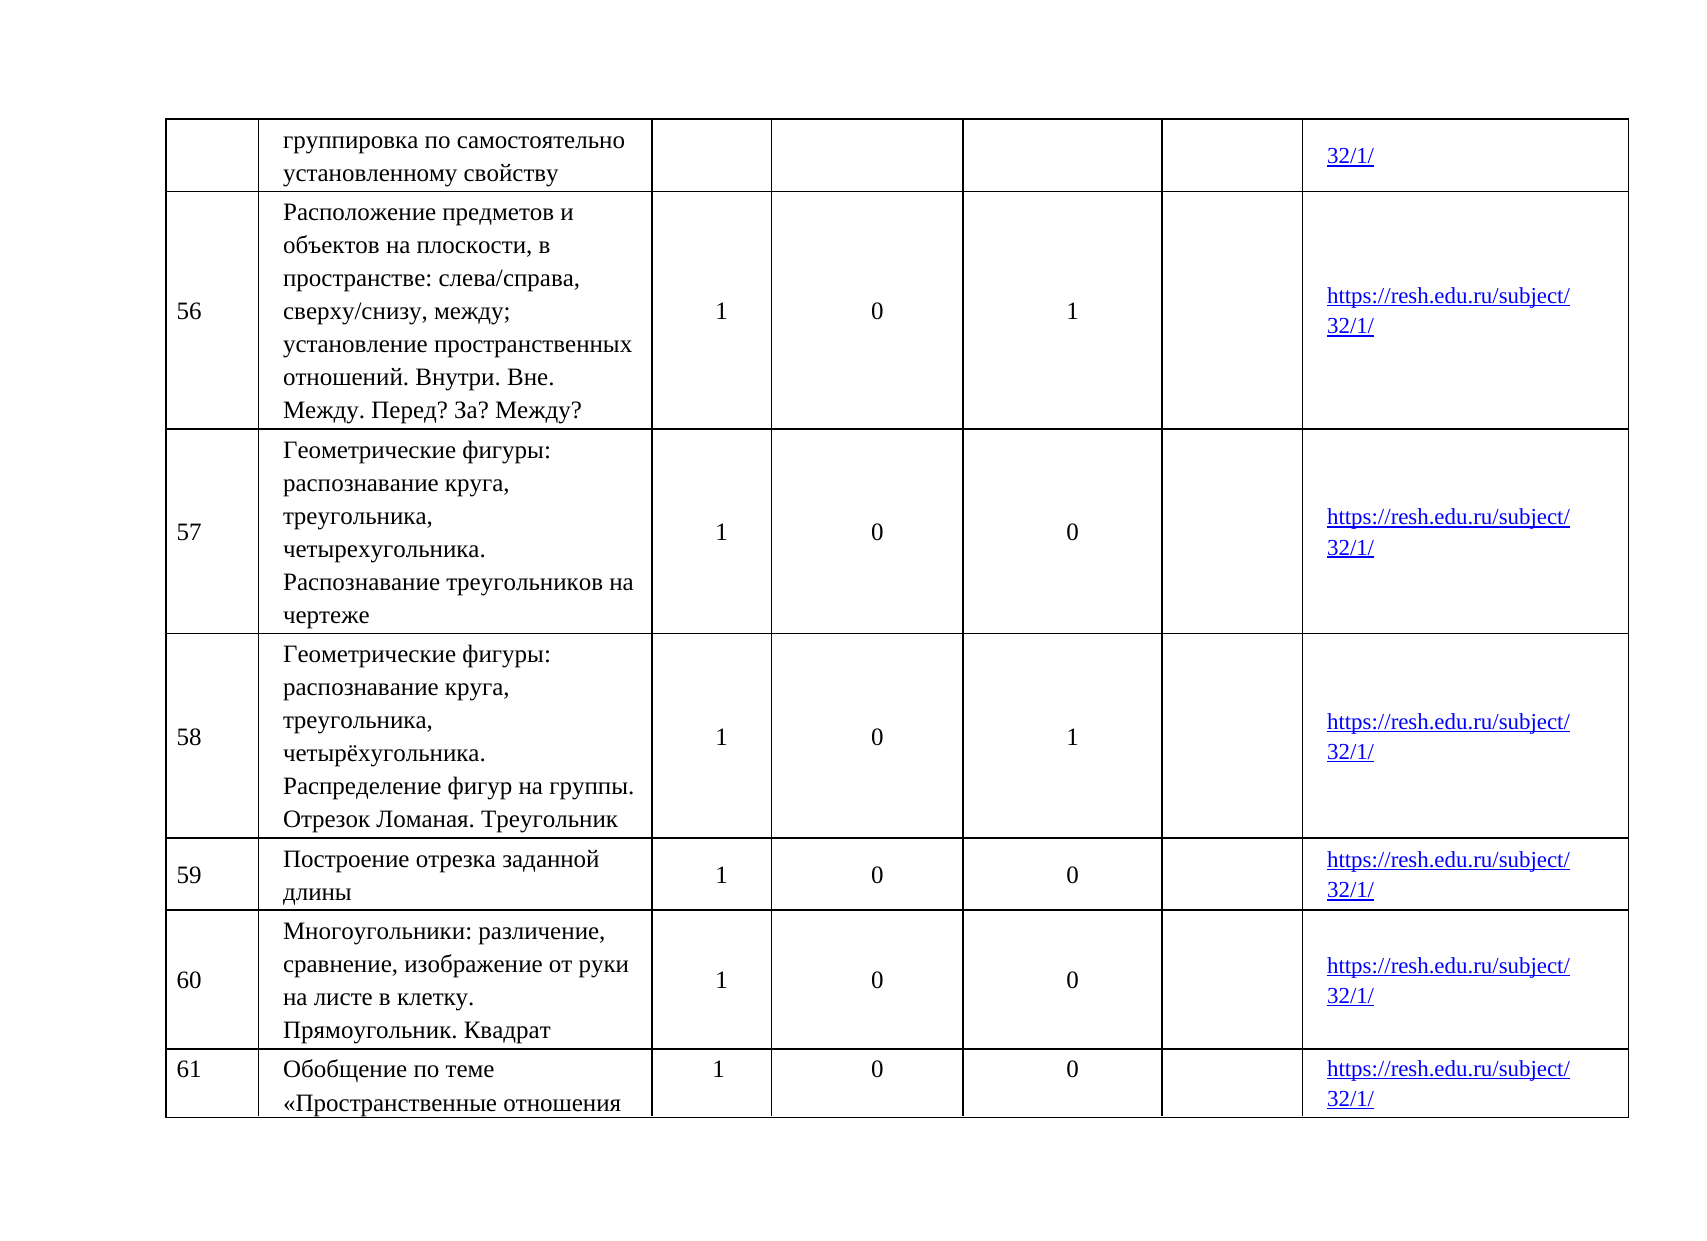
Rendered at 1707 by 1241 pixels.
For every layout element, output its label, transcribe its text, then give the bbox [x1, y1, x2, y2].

table_cell [1163, 120, 1302, 191]
table_cell [1163, 634, 1302, 837]
table_cell 0 [964, 120, 1161, 191]
table_cell [1163, 839, 1302, 909]
table_cell 1 [964, 634, 1161, 837]
table_cell 0 [772, 839, 962, 909]
table_cell 1 [653, 1050, 771, 1116]
table_cell 56 [167, 192, 258, 428]
table_cell 1 [653, 839, 771, 909]
table_cell 0 [772, 192, 962, 428]
table_cell https://resh.edu.ru/subject/32/1/ [1303, 839, 1628, 909]
table_cell 1 [653, 120, 771, 191]
table_cell Геометрические фигуры: распознавание круга, треугольника, четырехугольника. Распознавание треугольников на чертеже [259, 430, 651, 632]
table_cell https://resh.edu.ru/subject/32/1/ [1303, 192, 1628, 428]
table_cell 58 [167, 634, 258, 837]
table_cell Построение отрезка заданной длины [259, 839, 651, 909]
table_cell 0 [964, 911, 1161, 1048]
table_cell https://resh.edu.ru/subject/32/1/ [1303, 634, 1628, 837]
table_cell 60 [167, 911, 258, 1048]
table_cell 0 [964, 1050, 1161, 1116]
table_cell Геометрические фигуры: распознавание круга, треугольника, четырёхугольника. Распределение фигур на группы. Отрезок Ломаная. Треугольник [259, 634, 651, 837]
table_cell [1163, 192, 1302, 428]
table_cell 0 [772, 120, 962, 191]
table_cell 1 [653, 634, 771, 837]
table_cell 0 [964, 839, 1161, 909]
table_cell 1 [964, 192, 1161, 428]
table_cell 0 [772, 634, 962, 837]
table_cell 1 [653, 430, 771, 632]
table_cell 1 [653, 192, 771, 428]
table_cell 61 [167, 1050, 258, 1116]
table_cell 55 [167, 120, 258, 191]
table_cell 1 [653, 911, 771, 1048]
table_cell [1163, 1050, 1302, 1116]
table_cell https://resh.edu.ru/subject/32/1/ [1303, 911, 1628, 1048]
table_cell Расположение предметов и объектов на плоскости, в пространстве: слева/справа, сверху/снизу, между; установление пространственных отношений. Внутри. Вне. Между. Перед? За? Между? [259, 192, 651, 428]
table_cell 0 [772, 911, 962, 1048]
table_cell 0 [772, 1050, 962, 1116]
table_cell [1303, 1050, 1628, 1116]
table_cell https://resh.edu.ru/subject/32/1/ [1303, 430, 1628, 632]
table_cell [1163, 430, 1302, 632]
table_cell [259, 1050, 651, 1116]
table_cell 0 [964, 430, 1161, 632]
table_cell Многоугольники: различение, сравнение, изображение от руки на листе в клетку. Прямоугольник. Квадрат [259, 911, 651, 1048]
table_cell 57 [167, 430, 258, 632]
table_cell 0 [772, 430, 962, 632]
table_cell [259, 120, 651, 191]
table_cell 59 [167, 839, 258, 909]
table_cell [1163, 911, 1302, 1048]
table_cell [1303, 120, 1628, 191]
